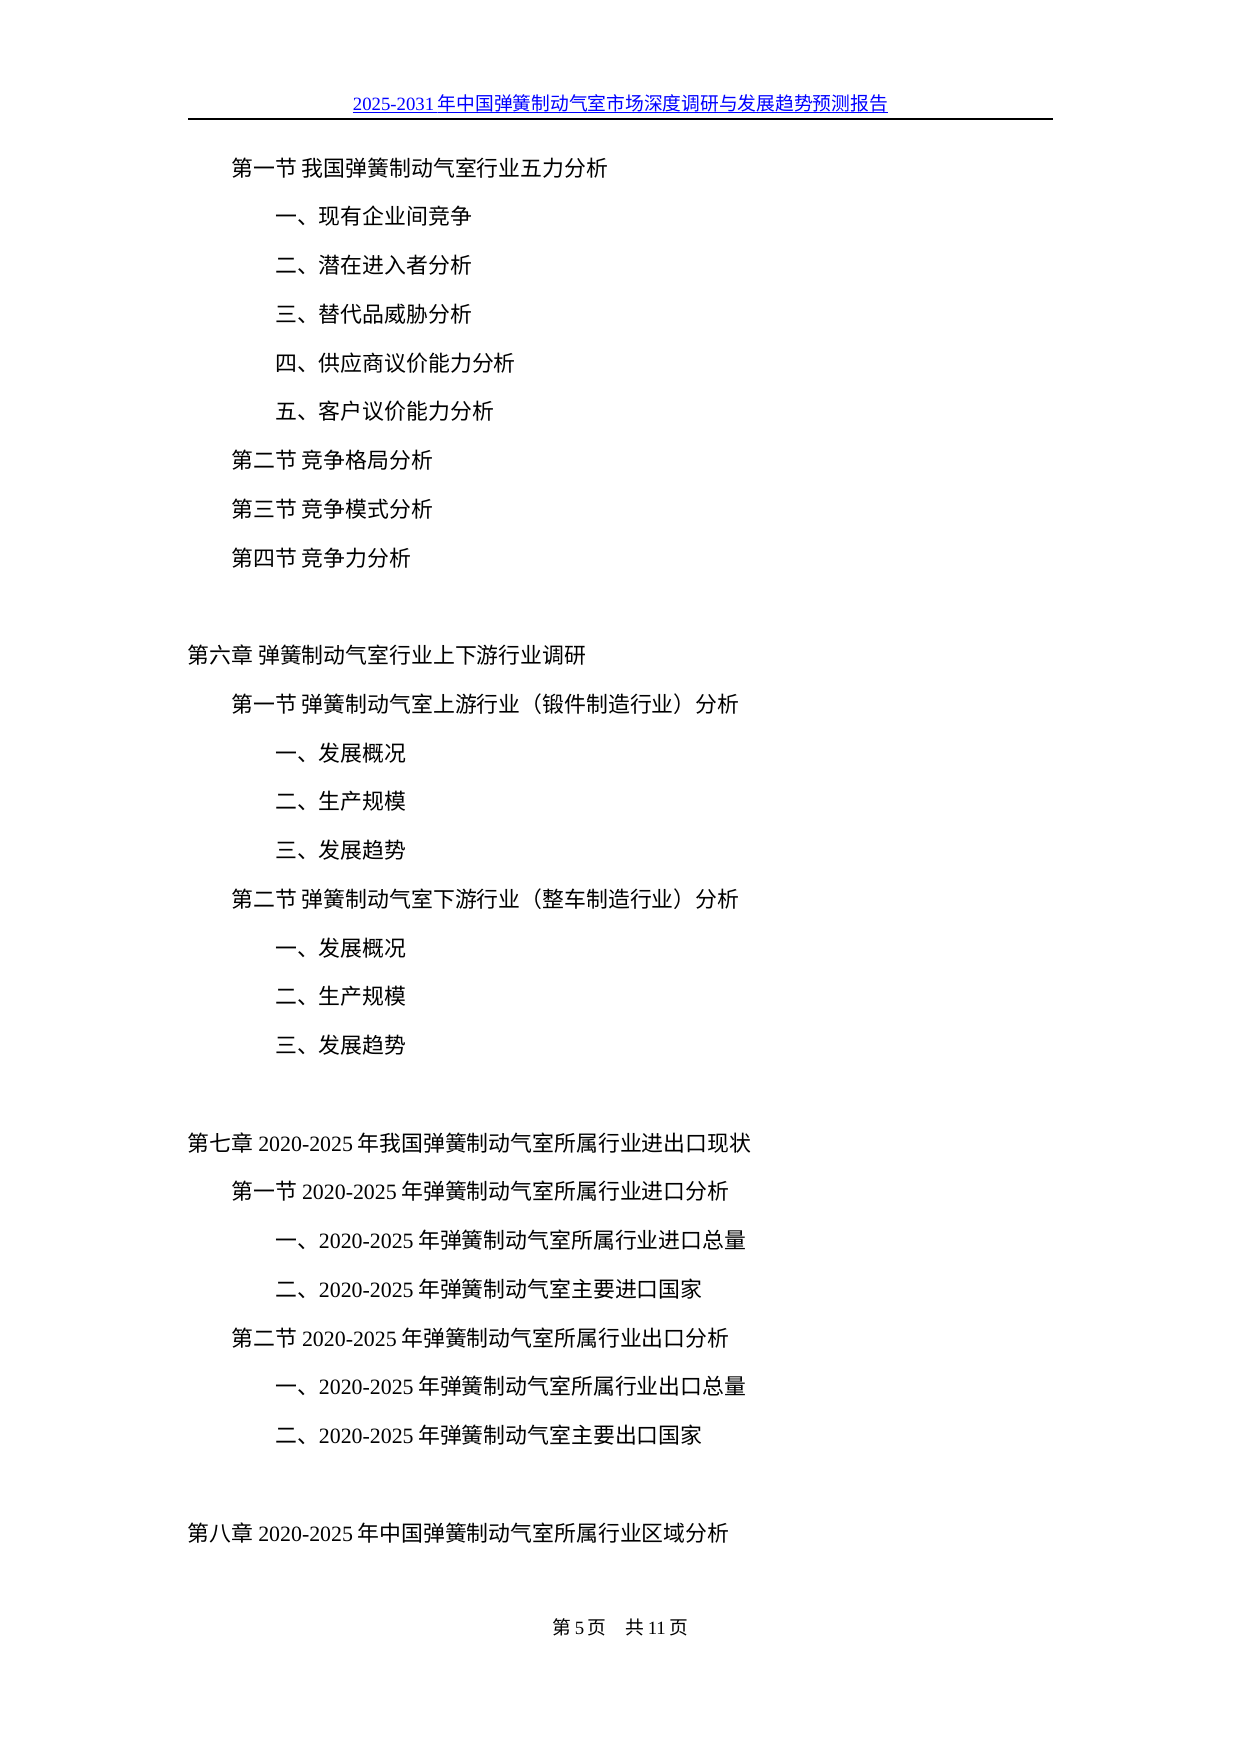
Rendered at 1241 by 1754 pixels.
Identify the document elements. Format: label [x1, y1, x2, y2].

text [187, 150, 1053, 1548]
